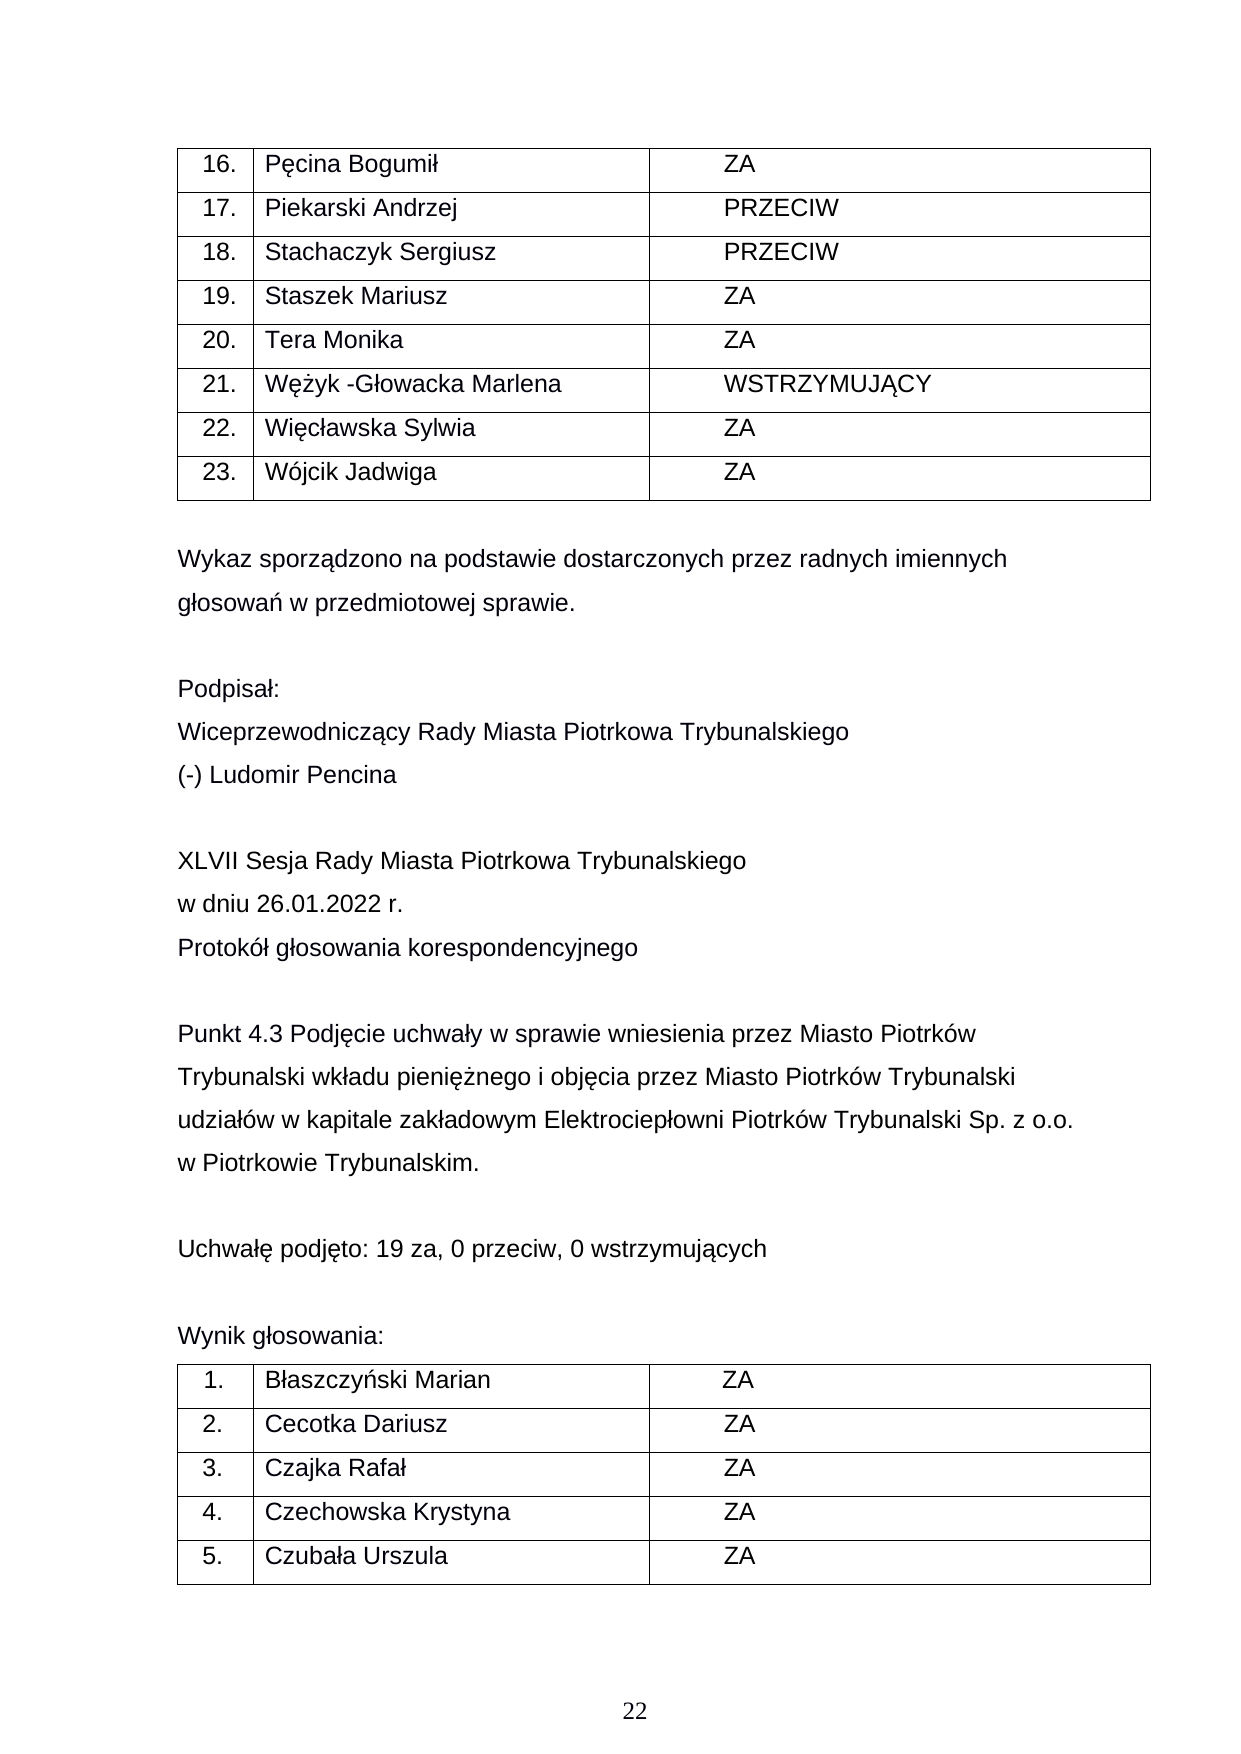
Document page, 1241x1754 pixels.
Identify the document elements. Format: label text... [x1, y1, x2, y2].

text Wiceprzewodniczący Rady Miasta Piotrkowa Trybunalskiego [177, 717, 1092, 746]
table_cell Staszek Mariusz [254, 281, 649, 324]
table_cell Cecotka Dariusz [254, 1409, 649, 1452]
table_header Błaszczyński Marian [254, 1365, 649, 1408]
text Punkt 4.3 Podjęcie uchwały w sprawie wniesienia przez Miasto Piotrków Trybunalski wkładu pieniężnego i objęcia przez Miasto Piotrków Trybunalski udziałów w kapitale zakładowym Elektrociepłowni Piotrków Trybunalski Sp. z o.o. w Piotrkowie Trybunalskim. [177, 1019, 1092, 1177]
table_cell [178, 413, 253, 456]
text Uchwałę podjęto: 19 za, 0 przeciw, 0 wstrzymujących [177, 1234, 1092, 1263]
table_cell Więcławska Sylwia [254, 413, 649, 456]
table_cell Stachaczyk Sergiusz [254, 237, 649, 280]
table_cell ZA [650, 149, 1150, 192]
table_cell ZA [650, 1541, 1150, 1584]
table_cell [178, 1541, 253, 1584]
table_cell PRZECIW [650, 237, 1150, 280]
table_cell Czajka Rafał [254, 1453, 649, 1496]
table_cell WSTRZYMUJĄCY [650, 369, 1150, 412]
table_cell Czubała Urszula [254, 1541, 649, 1584]
table_cell [178, 281, 253, 324]
table_cell [178, 1453, 253, 1496]
table_cell [178, 1409, 253, 1452]
table_cell ZA [650, 1409, 1150, 1452]
table_cell ZA [650, 1497, 1150, 1540]
text Podpisał: [177, 674, 1092, 702]
text Wynik głosowania: [177, 1321, 1092, 1349]
table_cell [178, 237, 253, 280]
table_header [178, 1365, 253, 1408]
table_header ZA [650, 1365, 1150, 1408]
table_cell ZA [650, 281, 1150, 324]
table_cell ZA [650, 413, 1150, 456]
table_cell Czechowska Krystyna [254, 1497, 649, 1540]
text Wykaz sporządzono na podstawie dostarczonych przez radnych imiennych głosowań w przedmiotowej sprawie. [177, 544, 1092, 616]
table_cell Piekarski Andrzej [254, 193, 649, 236]
table_cell ZA [650, 457, 1150, 500]
table_cell ZA [650, 1453, 1150, 1496]
table_cell ZA [650, 325, 1150, 368]
text (-) Ludomir Pencina [177, 760, 1092, 789]
text w dniu 26.01.2022 r. [177, 889, 1092, 918]
table_cell [178, 1497, 253, 1540]
table_cell Pęcina Bogumił [254, 149, 649, 192]
table_cell [178, 369, 253, 412]
text Protokół głosowania korespondencyjnego [177, 932, 1092, 961]
table_cell [178, 149, 253, 192]
table_cell Wójcik Jadwiga [254, 457, 649, 500]
table_cell [178, 193, 253, 236]
text XLVII Sesja Rady Miasta Piotrkowa Trybunalskiego [177, 846, 1092, 875]
table_cell Wężyk -Głowacka Marlena [254, 369, 649, 412]
table_cell Tera Monika [254, 325, 649, 368]
table_cell [178, 457, 253, 500]
table_cell PRZECIW [650, 193, 1150, 236]
table_cell [178, 325, 253, 368]
